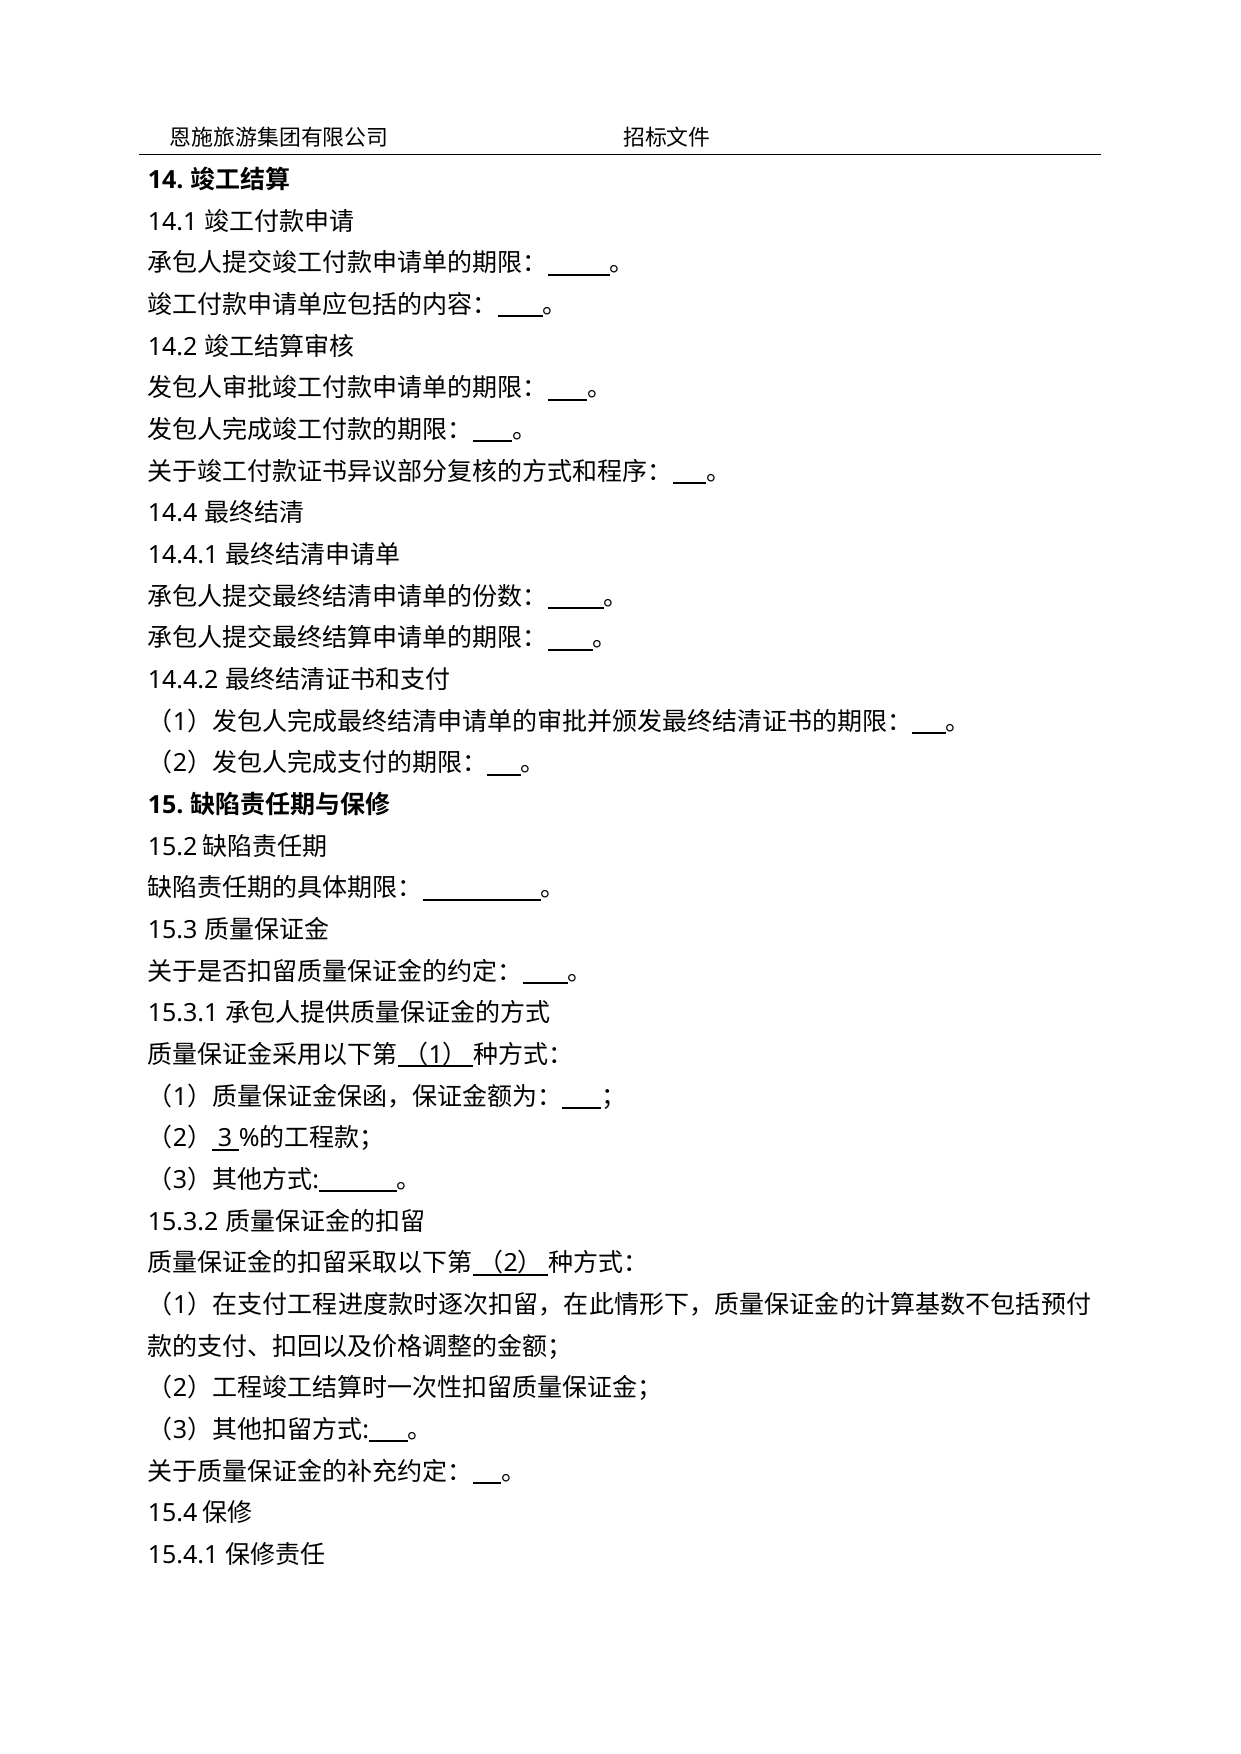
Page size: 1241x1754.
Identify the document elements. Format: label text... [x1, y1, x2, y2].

text 15.4.1 保修责任 [148, 1530, 1092, 1572]
text （2）工程竣工结算时一次性扣留质量保证金； [148, 1363, 1092, 1405]
text （1）在支付工程进度款时逐次扣留，在此情形下，质量保证金的计算基数不包括预付款的支付、扣回以及价格调整的金额； [148, 1280, 1092, 1363]
text （3）其他扣留方式: 。 [148, 1405, 1092, 1447]
text 关于是否扣留质量保证金的约定： 。 [148, 947, 1092, 988]
text 15. 缺陷责任期与保修 [148, 780, 1092, 822]
text 竣工付款申请单应包括的内容： 。 [148, 280, 1092, 322]
text 14.4 最终结清 [148, 488, 1092, 530]
text 承包人提交竣工付款申请单的期限： 。 [148, 238, 1092, 280]
text 14.4.1 最终结清申请单 [148, 530, 1092, 572]
text 15.3.2 质量保证金的扣留 [148, 1197, 1092, 1238]
text 关于竣工付款证书异议部分复核的方式和程序： 。 [148, 447, 1092, 488]
text 承包人提交最终结算申请单的期限： 。 [148, 613, 1092, 655]
text 14.4.2 最终结清证书和支付 [148, 655, 1092, 697]
text 15.3.1 承包人提供质量保证金的方式 [148, 988, 1092, 1030]
text 14.1 竣工付款申请 [148, 197, 1092, 238]
text 质量保证金的扣留采取以下第 （2） 种方式： [148, 1238, 1092, 1280]
text （2）发包人完成支付的期限： 。 [148, 738, 1092, 780]
text 发包人完成竣工付款的期限： 。 [148, 405, 1092, 447]
text 质量保证金采用以下第 （1） 种方式： [148, 1030, 1092, 1072]
text （1）发包人完成最终结清申请单的审批并颁发最终结清证书的期限： 。 [148, 697, 1092, 738]
text 14.2 竣工结算审核 [148, 322, 1092, 363]
text （3）其他方式: 。 [148, 1155, 1092, 1197]
text 14. 竣工结算 [148, 155, 1092, 197]
text （1）质量保证金保函，保证金额为： ； [148, 1072, 1092, 1113]
text 缺陷责任期的具体期限： 。 [148, 863, 1092, 905]
text 15.2缺陷责任期 [148, 822, 1092, 863]
text 发包人审批竣工付款申请单的期限： 。 [148, 363, 1092, 405]
text 15.4保修 [148, 1488, 1092, 1530]
text （2） 3 %的工程款； [148, 1113, 1092, 1155]
text 承包人提交最终结清申请单的份数： 。 [148, 572, 1092, 613]
text 关于质量保证金的补充约定： 。 [148, 1447, 1092, 1488]
text 15.3 质量保证金 [148, 905, 1092, 947]
